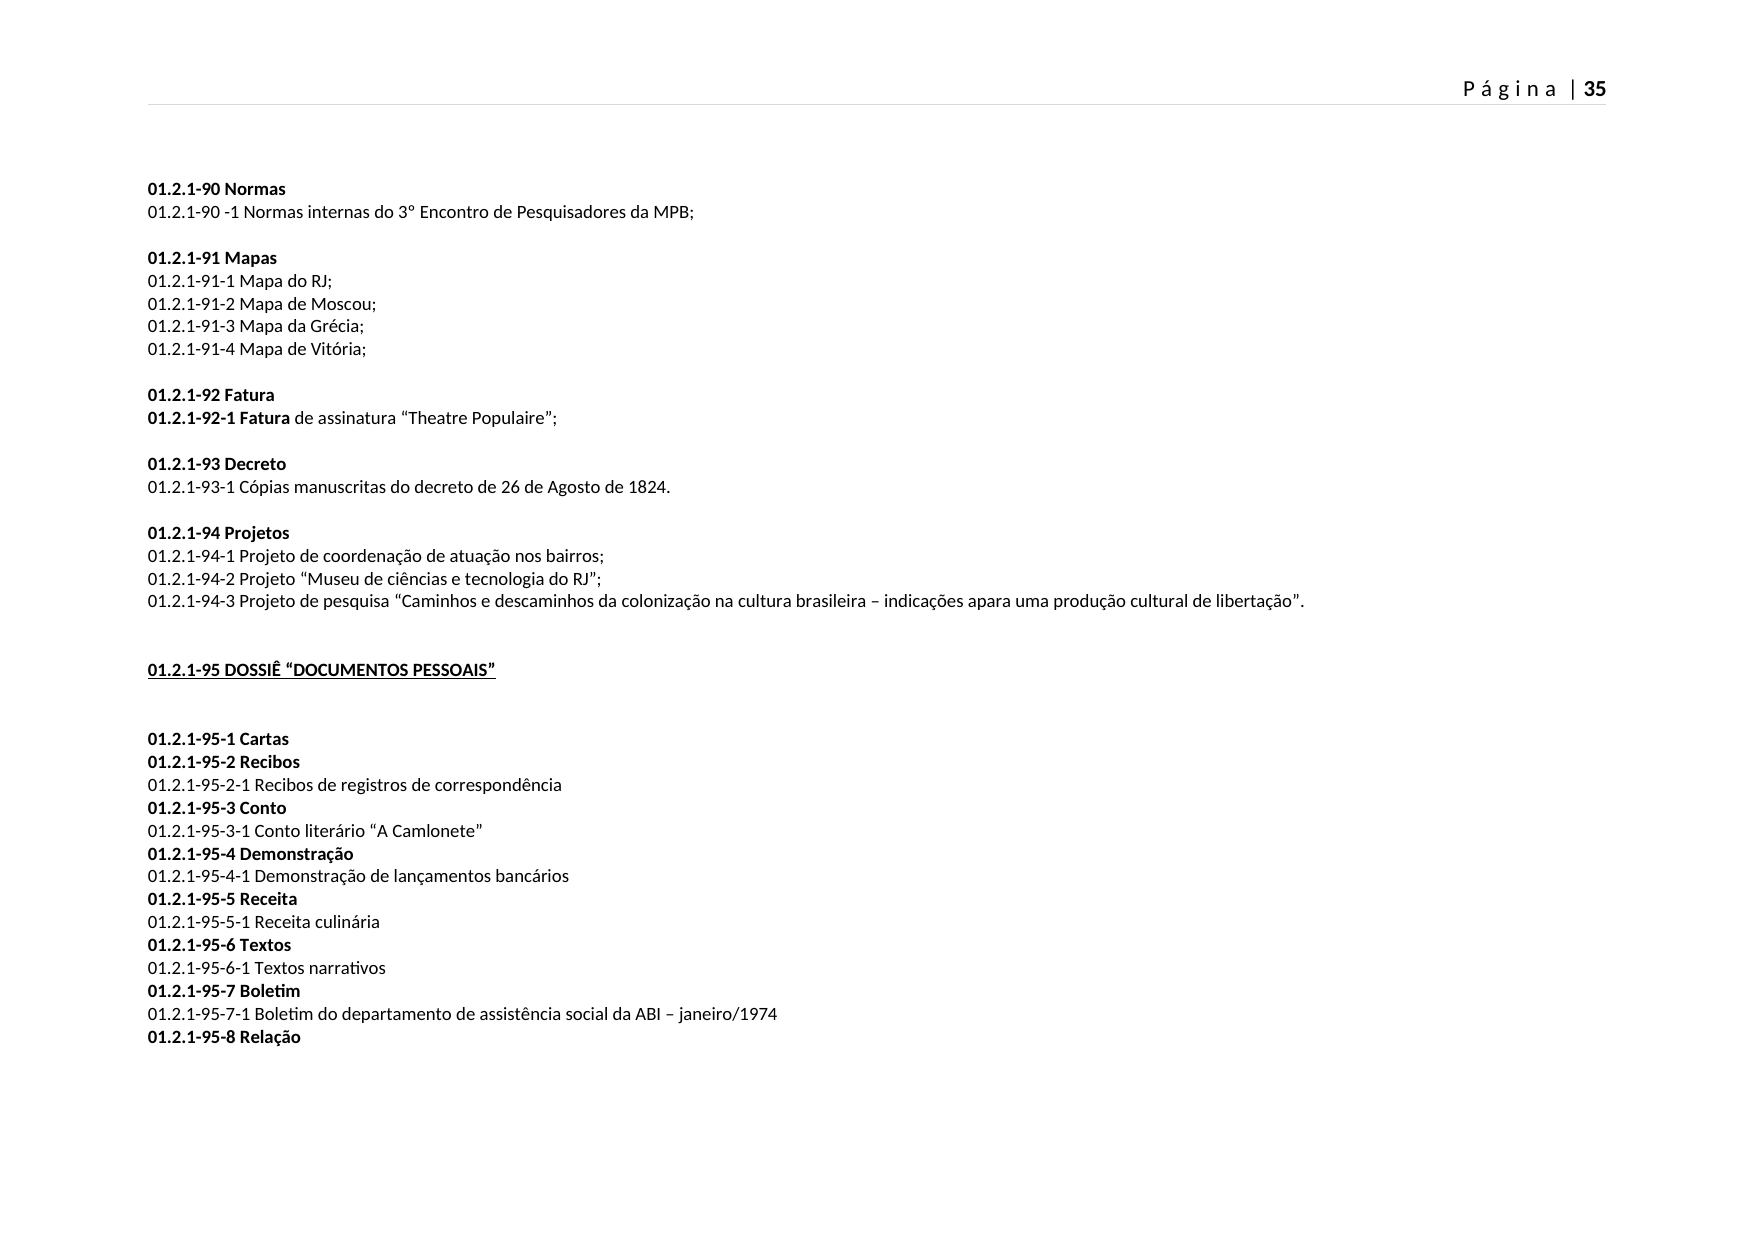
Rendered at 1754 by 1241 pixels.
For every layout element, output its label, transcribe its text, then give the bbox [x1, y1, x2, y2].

text 01.2.1-94-3 Projeto de pesquisa “Caminhos e descaminhos da colonização na cultura brasileira – indicações apara uma produção cultural de libertação”. [148, 590, 1606, 613]
text 01.2.1-95-3 Conto [148, 796, 1606, 819]
text 01.2.1-93-1 Cópias manuscritas do decreto de 26 de Agosto de 1824. [148, 475, 1606, 498]
text 01.2.1-92 Fatura [148, 383, 1606, 406]
text 01.2.1-90 Normas [148, 177, 1606, 200]
text 01.2.1-92-1 Fatura de assinatura “Theatre Populaire”; [148, 406, 1606, 429]
text 01.2.1-95-5 Receita [148, 888, 1606, 911]
text 01.2.1-91-3 Mapa da Grécia; [148, 315, 1606, 338]
text 01.2.1-95-1 Cartas [148, 727, 1606, 750]
text 01.2.1-95-3-1 Conto literário “A Camlonete” [148, 819, 1606, 842]
text 01.2.1-91 Mapas [148, 246, 1606, 269]
text 01.2.1-95-7-1 Boletim do departamento de assistência social da ABI – janeiro/1974 [148, 1002, 1606, 1025]
text 01.2.1-95-4 Demonstração [148, 842, 1606, 865]
text 01.2.1-95-6-1 Textos narrativos [148, 956, 1606, 979]
text 01.2.1-90 -1 Normas internas do 3º Encontro de Pesquisadores da MPB; [148, 200, 1606, 223]
text 01.2.1-95-5-1 Receita culinária [148, 911, 1606, 933]
text 01.2.1-91-4 Mapa de Vitória; [148, 338, 1606, 361]
text 01.2.1-94-2 Projeto “Museu de ciências e tecnologia do RJ”; [148, 567, 1606, 590]
text 01.2.1-95-6 Textos [148, 933, 1606, 956]
text 01.2.1-95 DOSSIÊ “DOCUMENTOS PESSOAIS” [148, 658, 1606, 681]
text 01.2.1-95-7 Boletim [148, 979, 1606, 1002]
text 01.2.1-95-2 Recibos [148, 750, 1606, 773]
text 01.2.1-94-1 Projeto de coordenação de atuação nos bairros; [148, 544, 1606, 567]
text 01.2.1-91-1 Mapa do RJ; [148, 269, 1606, 292]
text 01.2.1-95-4-1 Demonstração de lançamentos bancários [148, 865, 1606, 888]
text 01.2.1-95-2-1 Recibos de registros de correspondência [148, 773, 1606, 796]
text 01.2.1-91-2 Mapa de Moscou; [148, 292, 1606, 315]
text 01.2.1-94 Projetos [148, 521, 1606, 544]
text 01.2.1-93 Decreto [148, 452, 1606, 475]
text 01.2.1-95-8 Relação [148, 1025, 1606, 1048]
